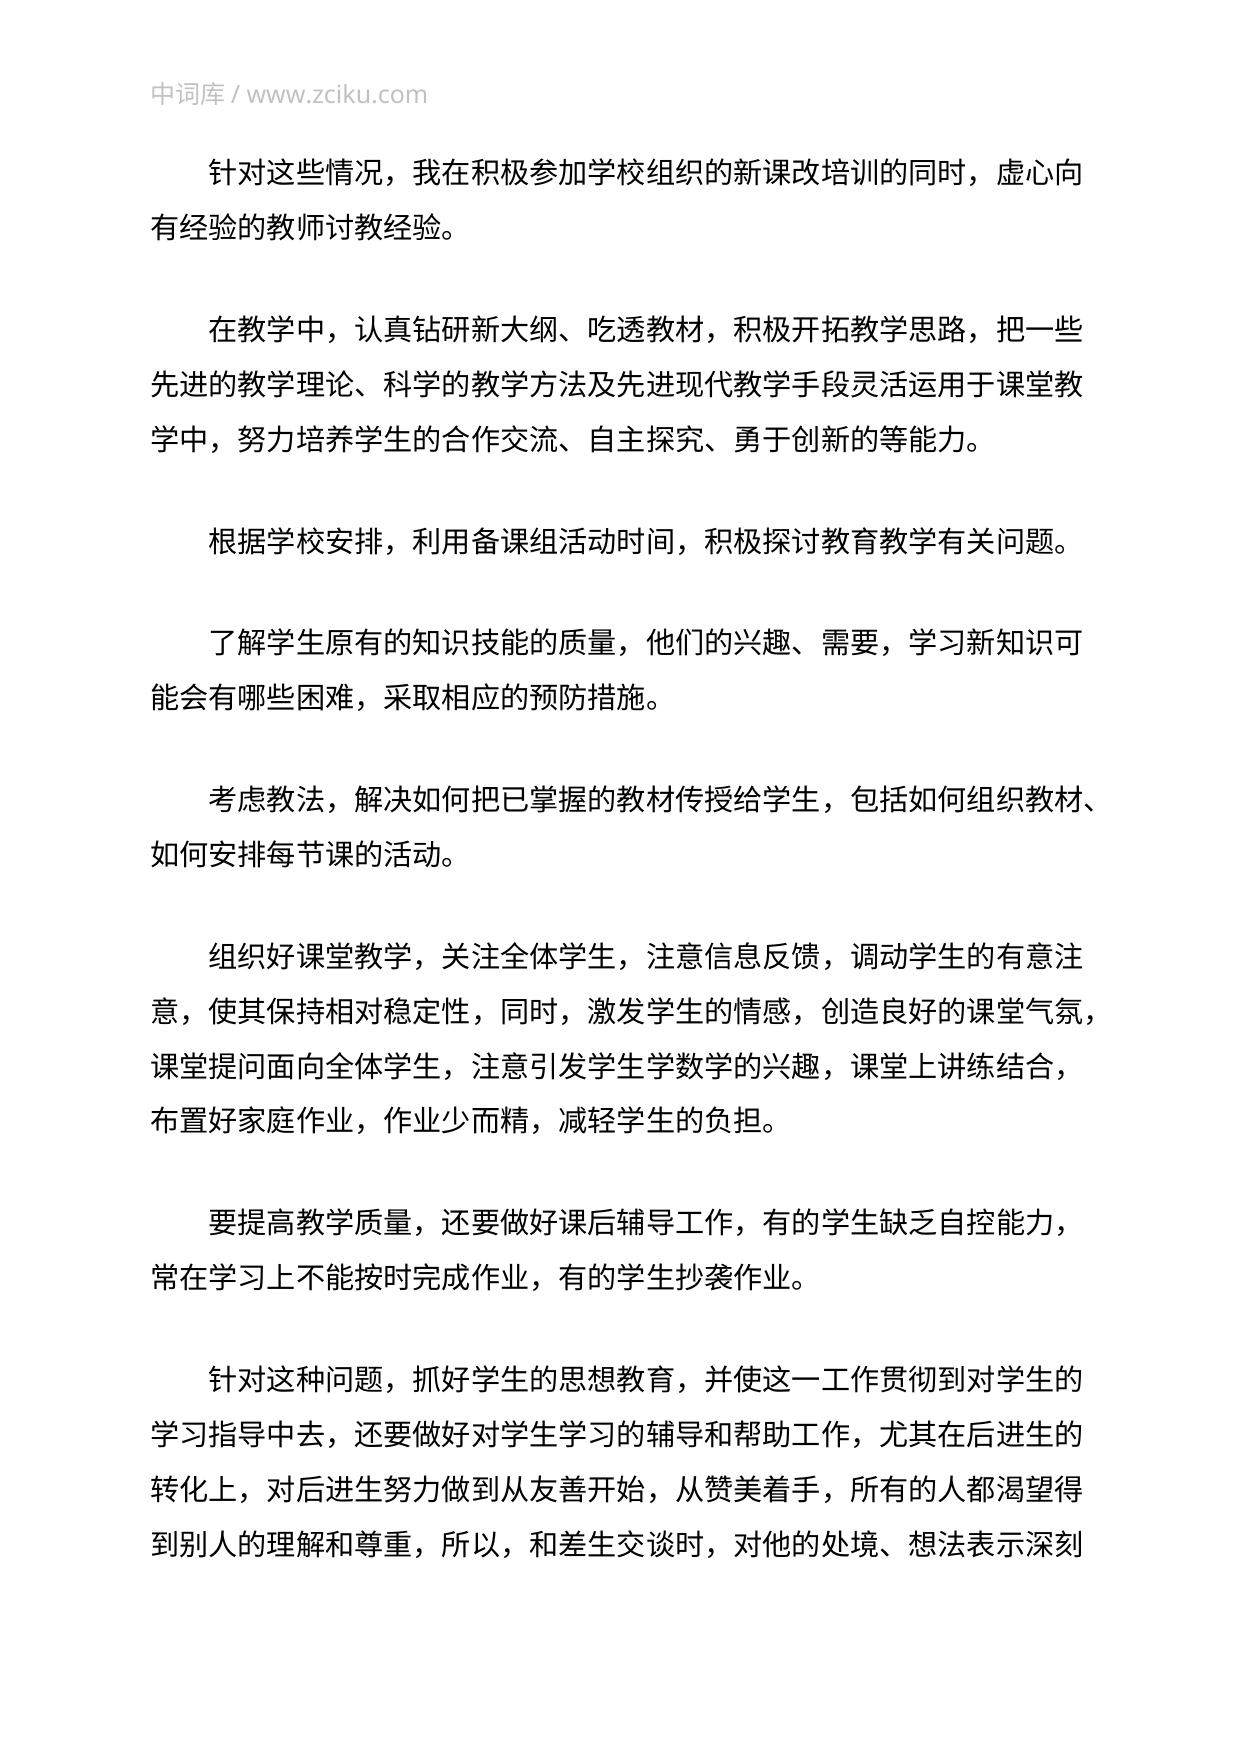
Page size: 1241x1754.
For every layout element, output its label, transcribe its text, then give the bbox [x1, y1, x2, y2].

text 考虑教法，解决如何把已掌握的教材传授给学生，包括如何组织教材、如何安排每节课的活动。 [150, 777, 1090, 874]
text 了解学生原有的知识技能的质量，他们的兴趣、需要，学习新知识可能会有哪些困难，采取相应的预防措施。 [150, 620, 1090, 717]
text 要提高教学质量，还要做好课后辅导工作，有的学生缺乏自控能力，常在学习上不能按时完成作业，有的学生抄袭作业。 [150, 1200, 1090, 1297]
text 组织好课堂教学，关注全体学生，注意信息反馈，调动学生的有意注意，使其保持相对稳定性，同时，激发学生的情感，创造良好的课堂气氛，课堂提问面向全体学生，注意引发学生学数学的兴趣，课堂上讲练结合，布置好家庭作业，作业少而精，减轻学生的负担。 [150, 933, 1090, 1140]
text 在教学中，认真钻研新大纲、吃透教材，积极开拓教学思路，把一些先进的教学理论、科学的教学方法及先进现代教学手段灵活运用于课堂教学中，努力培养学生的合作交流、自主探究、勇于创新的等能力。 [150, 307, 1090, 459]
text 针对这些情况，我在积极参加学校组织的新课改培训的同时，虚心向有经验的教师讨教经验。 [150, 150, 1090, 247]
text 根据学校安排，利用备课组活动时间，积极探讨教育教学有关问题。 [150, 518, 1090, 561]
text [150, 1356, 1090, 1563]
